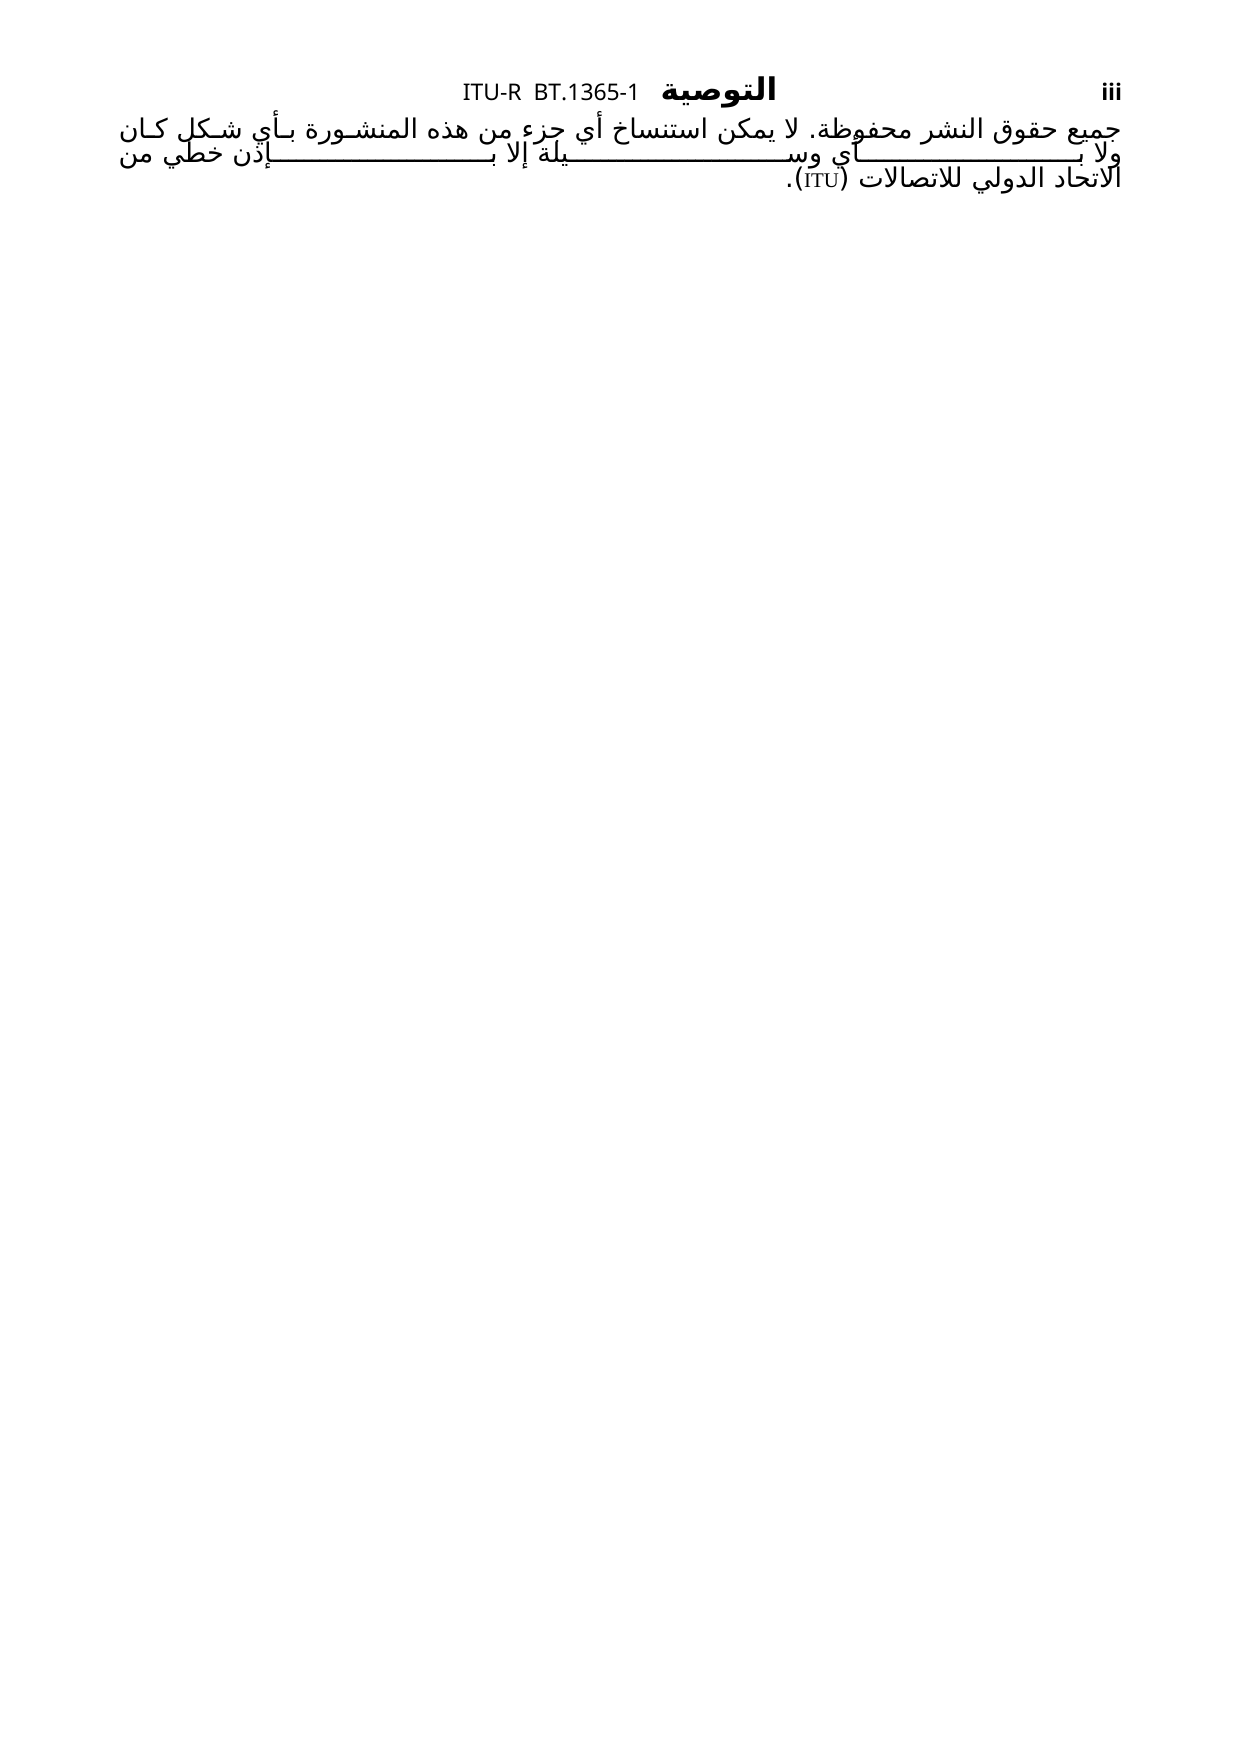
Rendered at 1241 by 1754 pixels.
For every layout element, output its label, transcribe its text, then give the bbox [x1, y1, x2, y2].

text جميع حقوق النشر محفوظة. لا يمكن استنساخ أي جزء من هذه المنشورة بأي شكل كان ولا بأي وسيلة إلا بإذن خطي من الاتحاد الدولي للاتصالات (ITU). [118, 118, 1122, 194]
